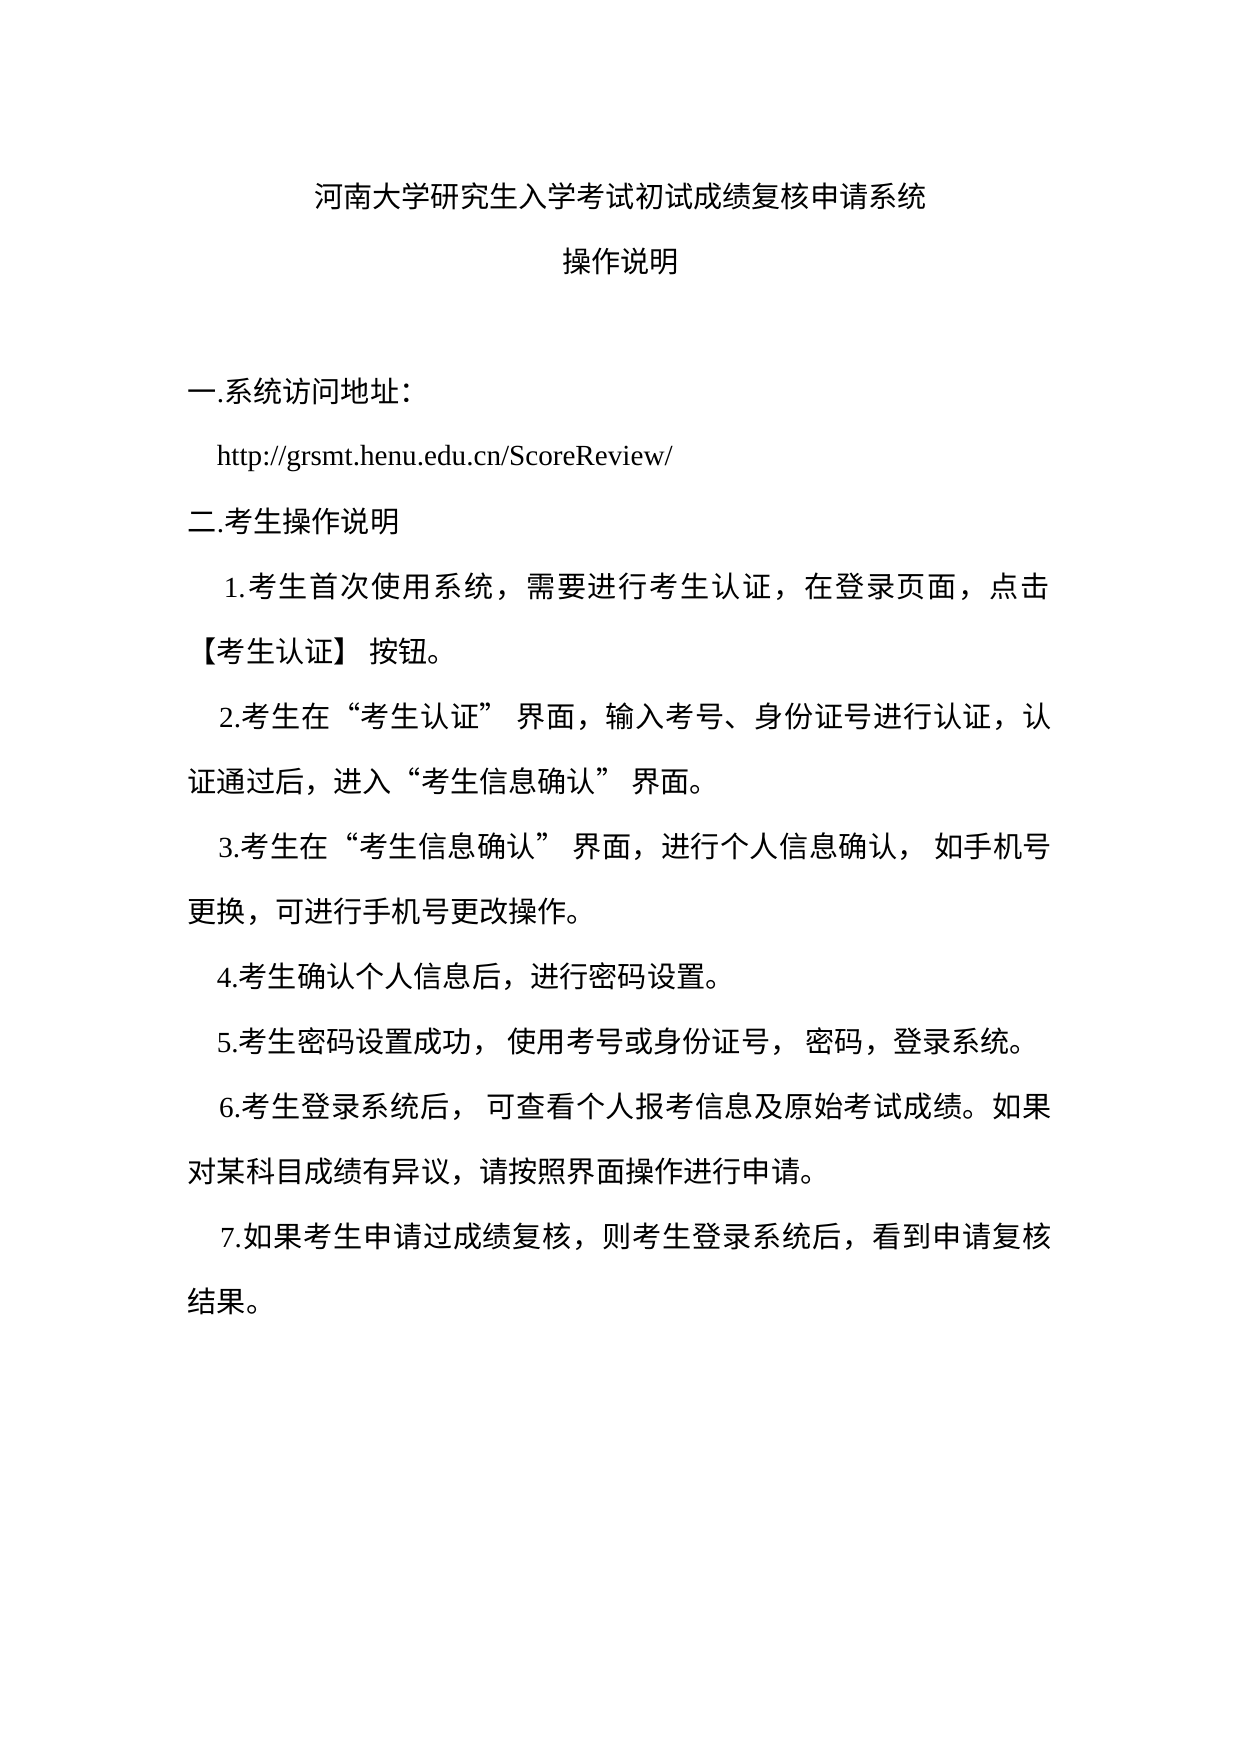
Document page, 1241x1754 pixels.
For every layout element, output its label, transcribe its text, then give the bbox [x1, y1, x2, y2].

text 一.系统访问地址： http://grsmt.henu.edu.cn/ScoreReview/ 二.考生操作说明 1.考生首次使用系统，需要进行考生认证，在登录页面，点击【考生认证】 按钮。 2.考生在“考生认证” 界面，输入考号、身份证号进行认证，认证通过后，进入“考生信息确认” 界面。 3.考生在“考生信息确认” 界面，进行个人信息确认， 如手机号更换，可进行手机号更改操作。 4.考生确认个人信息后，进行密码设置。 5.考生密码设置成功， 使用考号或身份证号， 密码，登录系统。 6.考生登录系统后， 可查看个人报考信息及原始考试成绩。如果对某科目成绩有异议，请按照界面操作进行申请。 7.如果考生申请过成绩复核，则考生登录系统后，看到申请复核结果。 [187, 357, 1053, 1332]
text 河南大学研究生入学考试初试成绩复核申请系统 [187, 162, 1053, 227]
text 操作说明 [187, 227, 1053, 292]
